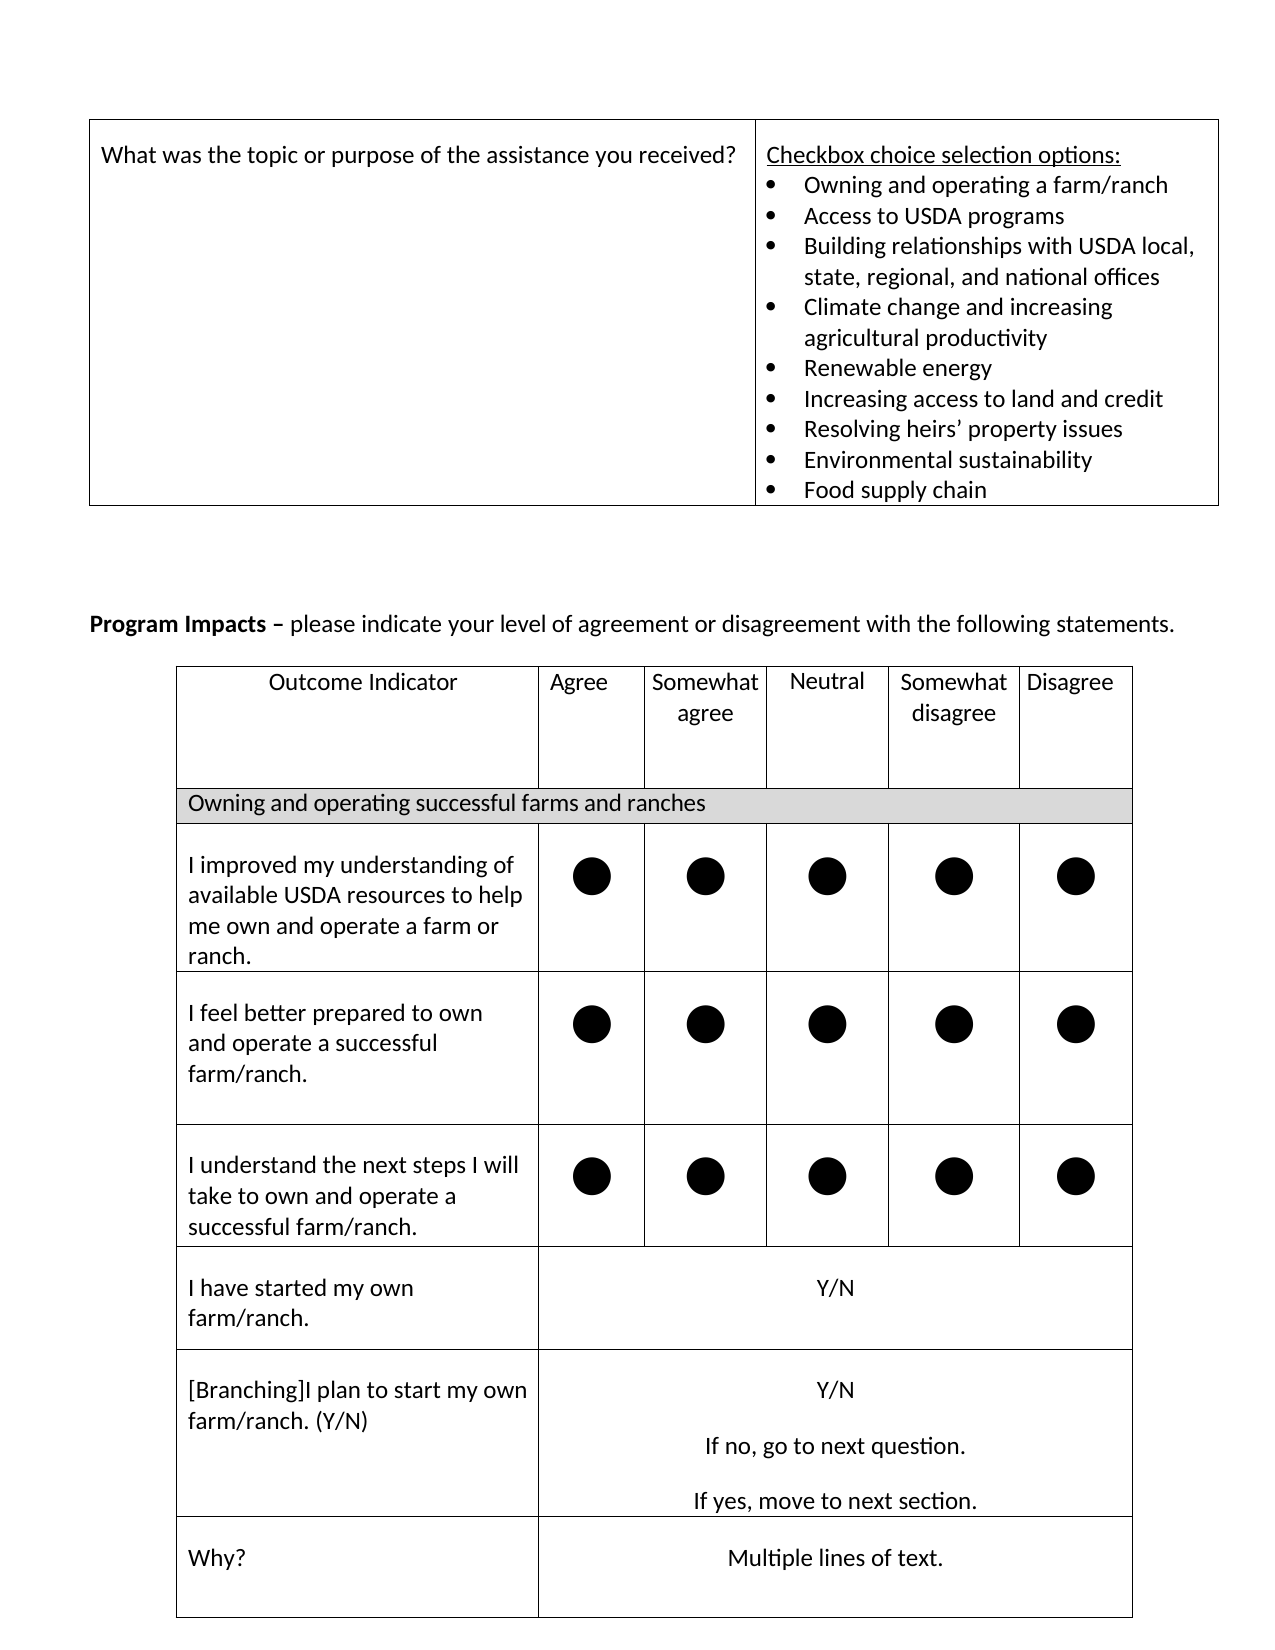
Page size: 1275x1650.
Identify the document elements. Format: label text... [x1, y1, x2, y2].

table_cell ◯ [539, 824, 644, 971]
table_header Disagree [1020, 667, 1132, 788]
table_cell ◯ [645, 1125, 766, 1246]
table_cell ◯ [889, 1125, 1019, 1246]
table_cell ◯ [539, 1125, 644, 1246]
table_cell ◯ [889, 824, 1019, 971]
table_cell Owning and operating successful farms and ranches [177, 789, 1132, 823]
table_cell ◯ [767, 824, 888, 971]
table_cell ◯ [767, 972, 888, 1123]
table_cell ◯ [539, 972, 644, 1123]
table_cell Y/N If no, go to next question. If yes, move to next section. [539, 1350, 1132, 1516]
table_header What was the topic or purpose of the assistance you received? [90, 120, 755, 505]
table_cell ◯ [1020, 972, 1132, 1123]
table_cell I improved my understanding of available USDA resources to help me own and operate a farm or ranch. [177, 824, 538, 971]
table_cell ◯ [767, 1125, 888, 1246]
table_cell ◯ [1020, 1125, 1132, 1246]
table_cell I have started my own farm/ranch. [177, 1247, 538, 1348]
table_header Somewhat disagree [889, 667, 1019, 788]
table_cell ◯ [889, 972, 1019, 1123]
text Program Impacts – please indicate your level of agreement or disagreement with the following statements. [89, 609, 1219, 639]
table_cell Why? [177, 1517, 538, 1617]
table_cell I feel better prepared to own and operate a successful farm/ranch. [177, 972, 538, 1123]
table_header Neutral [767, 667, 888, 788]
table_cell Multiple lines of text. [539, 1517, 1132, 1617]
table_header Somewhat agree [645, 667, 766, 788]
table_cell [Branching]I plan to start my own farm/ranch. (Y/N) [177, 1350, 538, 1516]
table_header Outcome Indicator [177, 667, 538, 788]
table_cell ◯ [645, 972, 766, 1123]
table_cell ◯ [1020, 824, 1132, 971]
table_header Checkbox choice selection options: Owning and operating a farm/ranch Access to USDA programs Building relationships with USDA local, state, regional, and national offices Climate change and increasing agricultural productivity Renewable energy Increasing access to land and credit Resolving heirs’ property issues Environmental sustainability Food supply chain [756, 120, 1218, 505]
table_cell ◯ [645, 824, 766, 971]
table_cell Y/N [539, 1247, 1132, 1348]
table_cell I understand the next steps I will take to own and operate a successful farm/ranch. [177, 1125, 538, 1246]
table_header Agree [539, 667, 644, 788]
